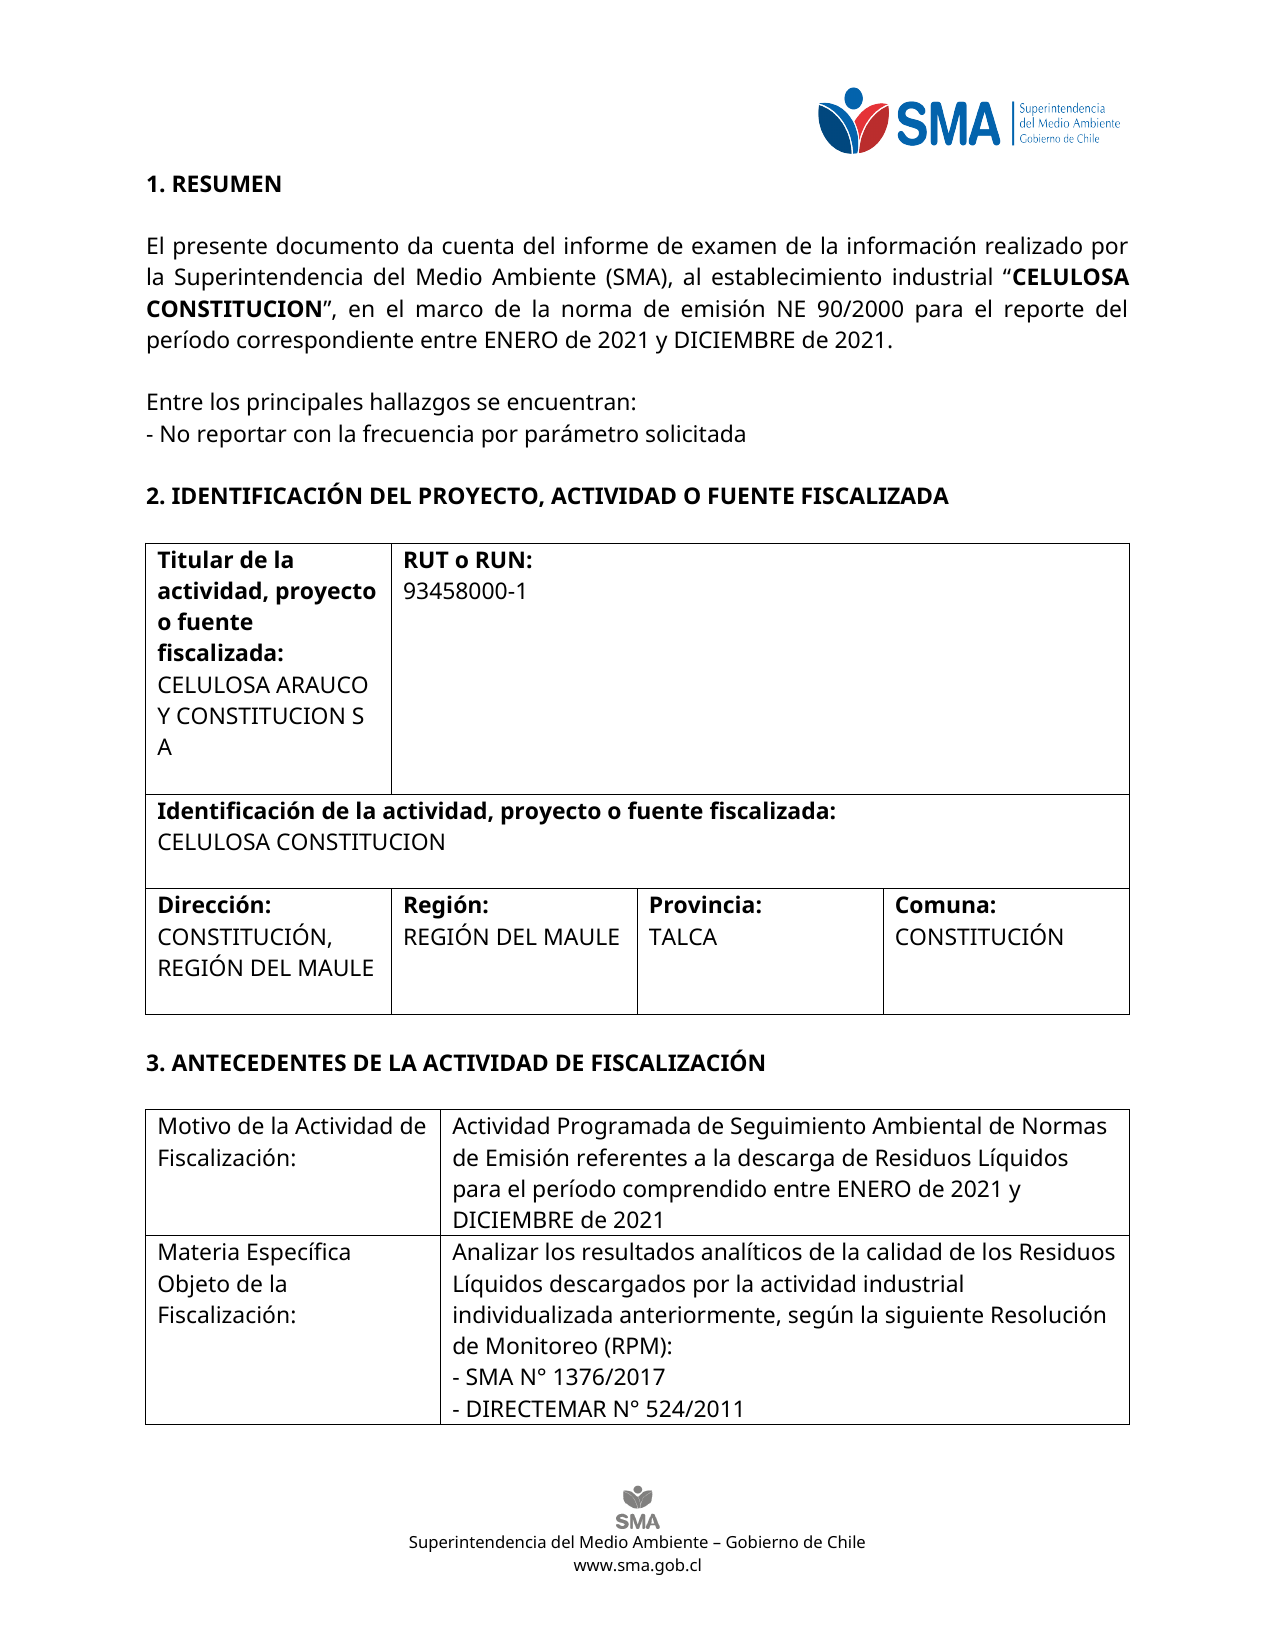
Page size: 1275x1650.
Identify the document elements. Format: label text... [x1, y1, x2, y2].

table_cell Materia Específica Objeto de la Fiscalización: [146, 1236, 440, 1424]
text 2. IDENTIFICACIÓN DEL PROYECTO, ACTIVIDAD O FUENTE FISCALIZADA [146, 480, 1129, 542]
text Entre los principales hallazgos se encuentran: [146, 386, 1129, 417]
table_header Titular de la actividad, proyecto o fuente fiscalizada: CELULOSA ARAUCO Y CONSTITUCION S A [146, 544, 391, 793]
picture [614, 1483, 661, 1531]
table_cell Comuna: CONSTITUCIÓN [884, 889, 1129, 1014]
table_cell Identificación de la actividad, proyecto o fuente fiscalizada: CELULOSA CONSTITUCION [146, 795, 1129, 888]
text - No reportar con la frecuencia por parámetro solicitada [146, 417, 1129, 449]
table_cell Dirección: CONSTITUCIÓN, REGIÓN DEL MAULE [146, 889, 391, 1014]
table_header Motivo de la Actividad de Fiscalización: [146, 1110, 440, 1235]
table_cell Región: REGIÓN DEL MAULE [392, 889, 637, 1014]
text 1. RESUMEN [146, 167, 1129, 230]
table_cell Analizar los resultados analíticos de la calidad de los Residuos Líquidos descargados por la actividad industrial individualizada anteriormente, según la siguiente Resolución de Monitoreo (RPM): - SMA N° 1376/2017 - DIRECTEMAR N° 524/2011 [441, 1236, 1129, 1424]
text El presente documento da cuenta del informe de examen de la información realizado por la Superintendencia del Medio Ambiente (SMA), al establecimiento industrial “CELULOSA CONSTITUCION”, en el marco de la norma de emisión NE 90/2000 para el reporte del período correspondiente entre ENERO de 2021 y DICIEMBRE de 2021. [146, 230, 1129, 355]
table_header Actividad Programada de Seguimiento Ambiental de Normas de Emisión referentes a la descarga de Residuos Líquidos para el período comprendido entre ENERO de 2021 y DICIEMBRE de 2021 [441, 1110, 1129, 1235]
text 3. ANTECEDENTES DE LA ACTIVIDAD DE FISCALIZACIÓN [146, 1047, 1129, 1109]
picture [808, 73, 1130, 168]
table_cell Provincia: TALCA [638, 889, 883, 1014]
table_header RUT o RUN: 93458000-1 [392, 544, 1129, 793]
